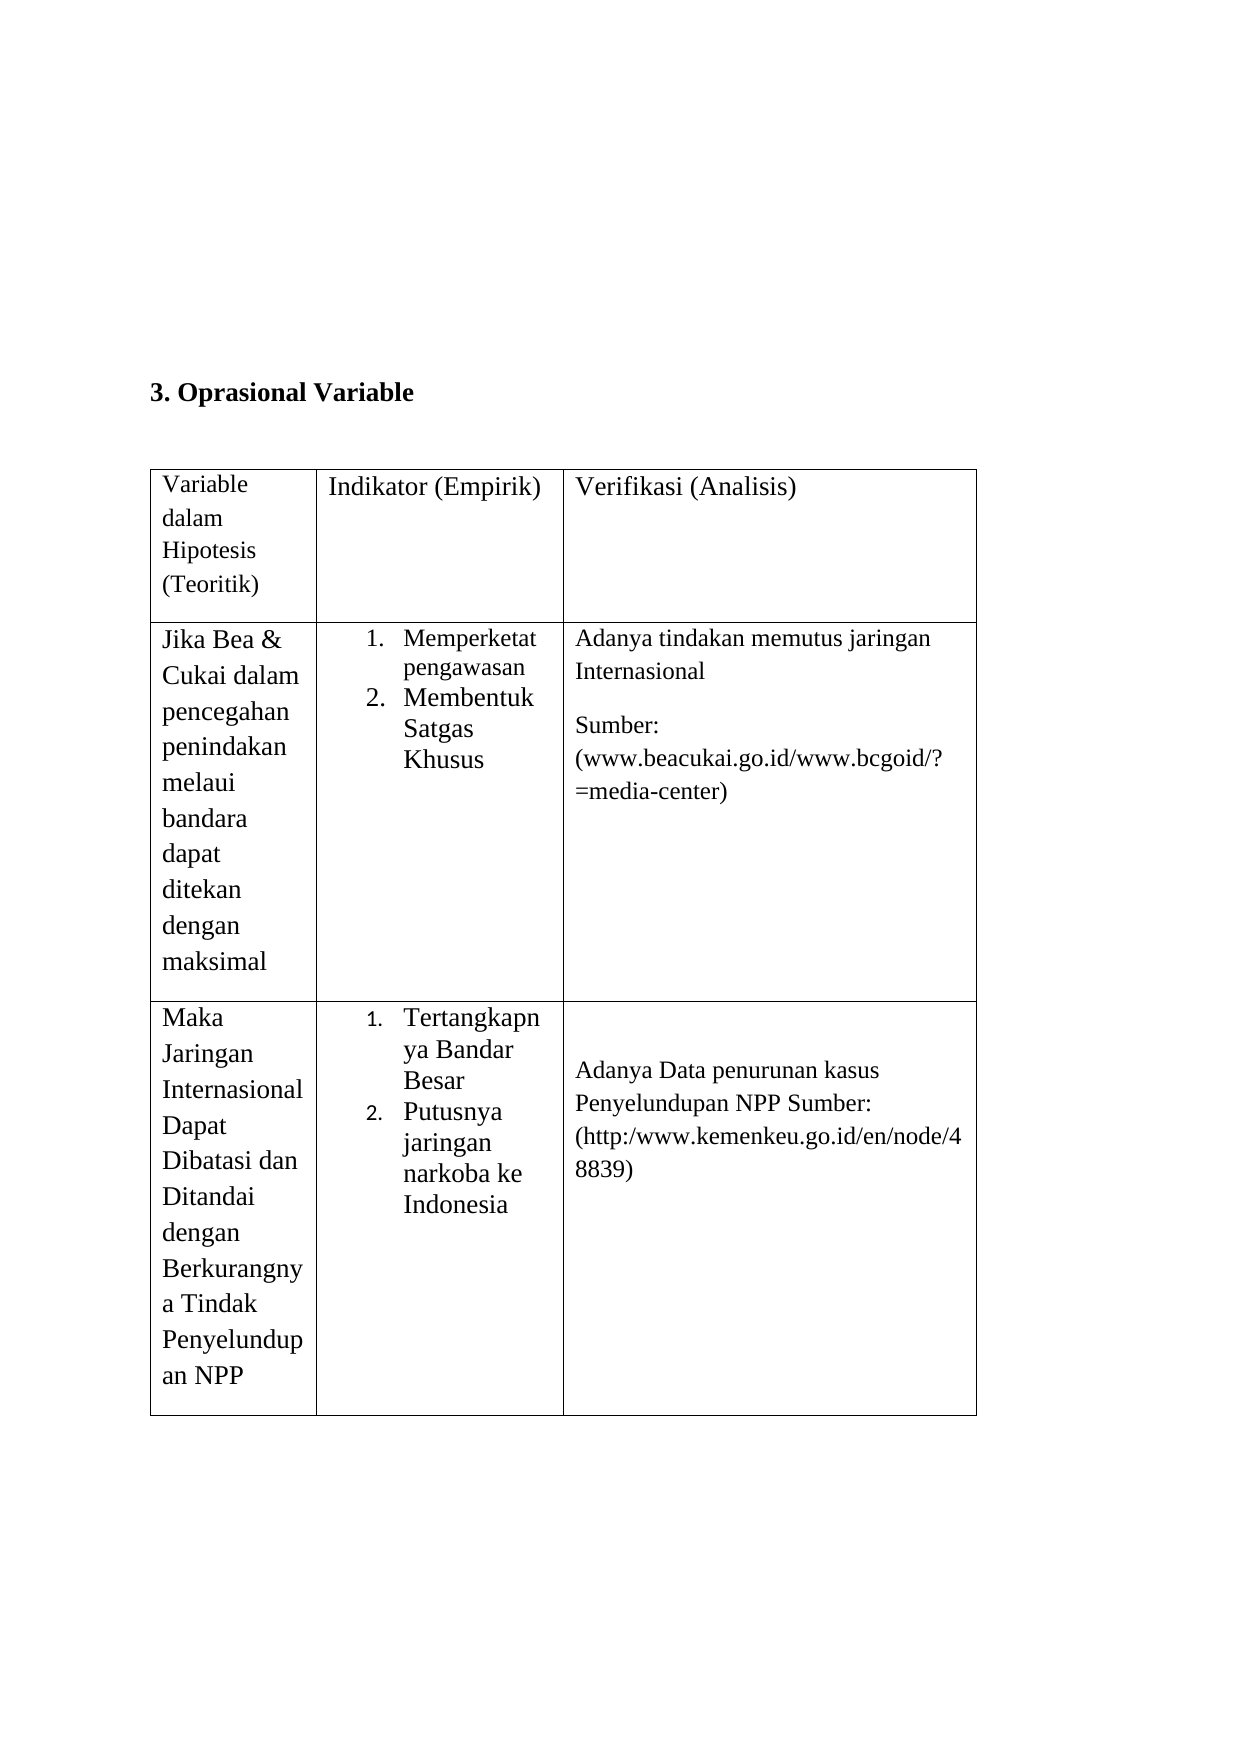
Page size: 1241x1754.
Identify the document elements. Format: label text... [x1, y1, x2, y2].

subtitle 3. Oprasional Variable [150, 376, 1090, 407]
table_header Verifikasi (Analisis) [564, 470, 976, 622]
table_cell Jika Bea & Cukai dalam pencegahan penindakan melaui bandara dapat ditekan dengan maksimal [151, 623, 316, 1001]
table_cell Tertangkapnya Bandar Besar Putusnya jaringan narkoba ke Indonesia [317, 1002, 563, 1415]
table_cell Maka Jaringan Internasional Dapat Dibatasi dan Ditandai dengan Berkurangnya Tindak Penyelundupan NPP [151, 1002, 316, 1415]
table_cell Adanya Data penurunan kasus Penyelundupan NPP Sumber: (http:/www.kemenkeu.go.id/en/node/48839) [564, 1002, 976, 1415]
table_cell Memperketat pengawasan Membentuk Satgas Khusus [317, 623, 563, 1001]
table_header Variable dalam Hipotesis (Teoritik) [151, 470, 316, 622]
table_header Indikator (Empirik) [317, 470, 563, 622]
table_cell Adanya tindakan memutus jaringan Internasional Sumber: (www.beacukai.go.id/www.bcgoid/?=media-center) [564, 623, 976, 1001]
